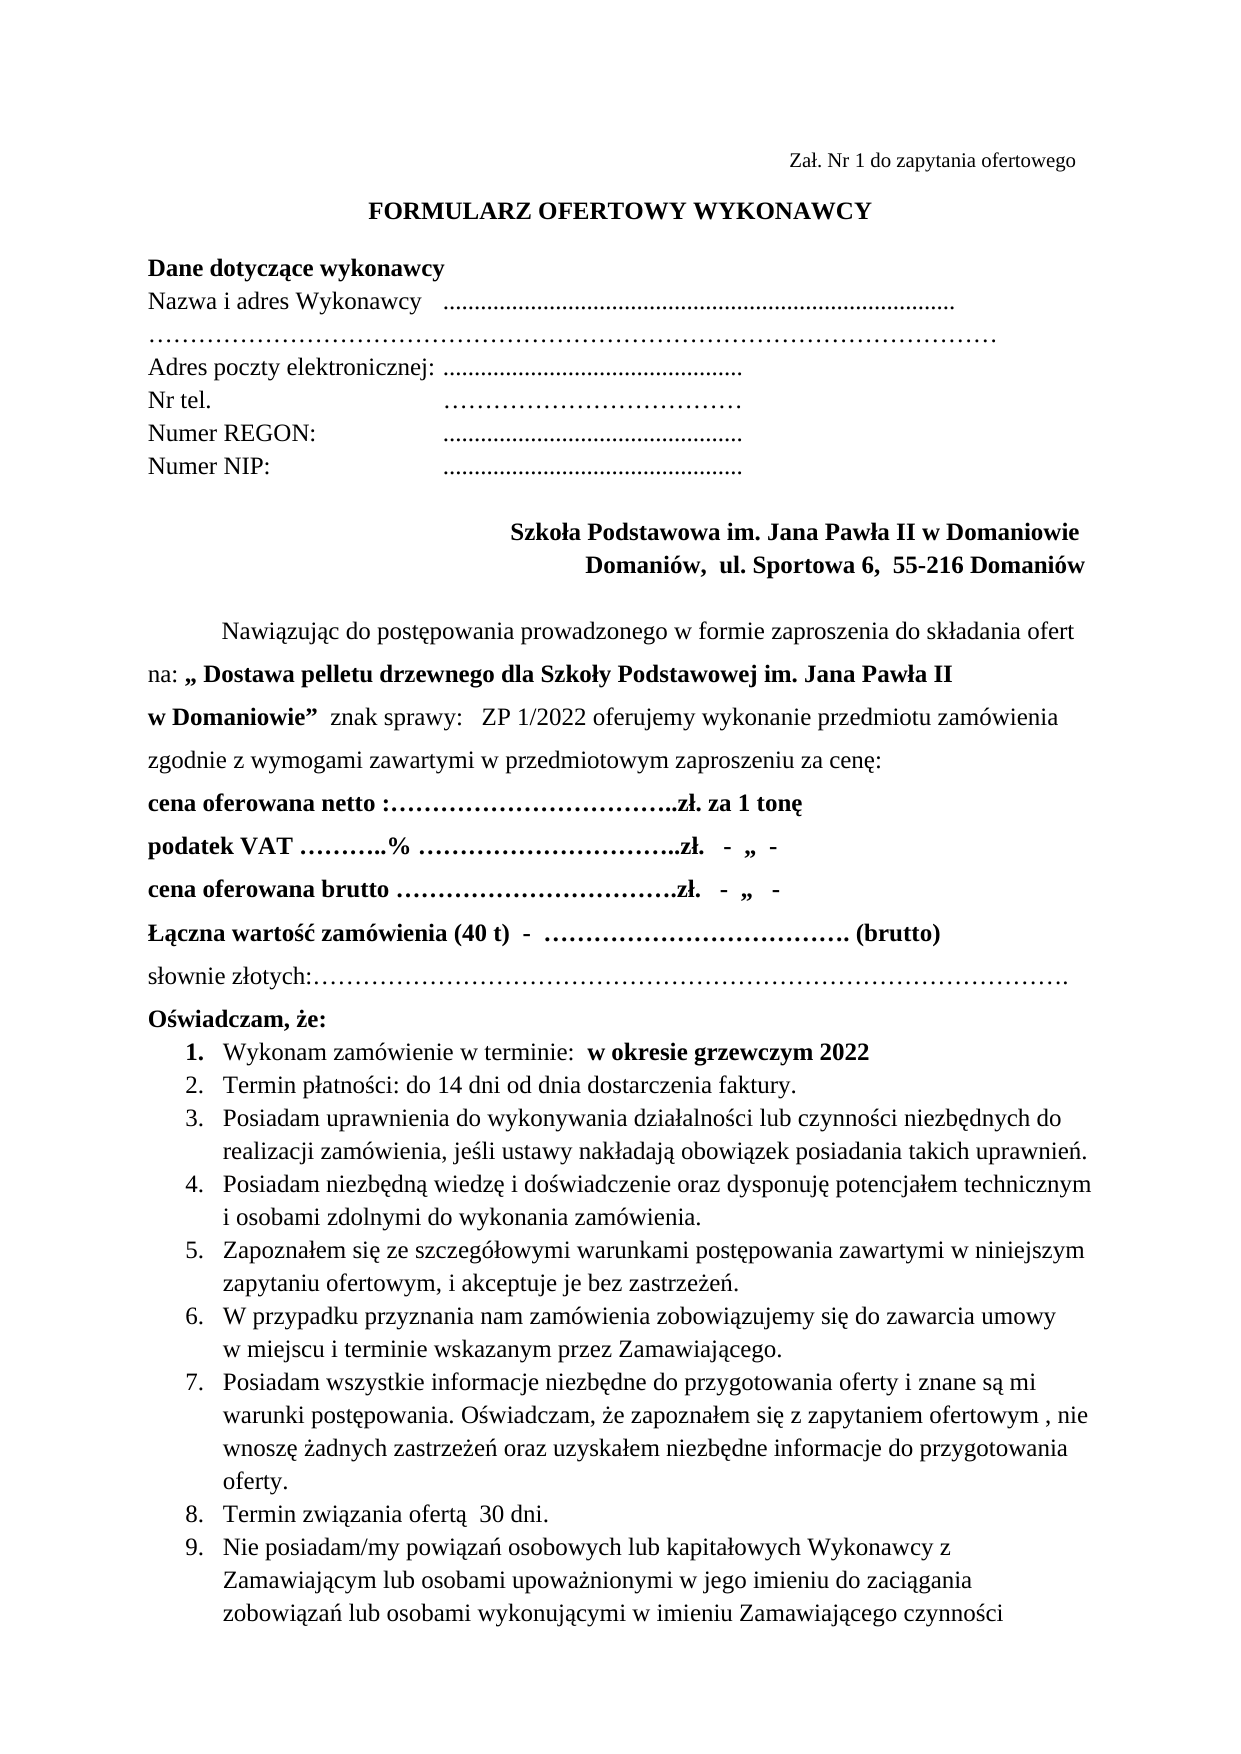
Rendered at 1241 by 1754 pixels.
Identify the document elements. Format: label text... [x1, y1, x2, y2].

text słownie złotych:………………………………………………………………………………. [148, 961, 1093, 989]
text Nazwa i adres Wykonawcy .................................................................................. [148, 286, 1093, 315]
text Łączna wartość zamówienia (40 t) - ………………………………. (brutto) [148, 918, 1093, 946]
list Posiadam uprawnienia do wykonywania działalności lub czynności niezbędnych do realizacji zamówienia, jeśli ustawy nakładają obowiązek posiadania takich uprawnień. [185, 1103, 1093, 1165]
text podatek VAT ………..% …………………………..zł. - „ - [148, 831, 1093, 860]
text Numer NIP: ................................................ [148, 451, 1093, 480]
list Termin płatności: do 14 dni od dnia dostarczenia faktury. [185, 1070, 1093, 1099]
list Posiadam wszystkie informacje niezbędne do przygotowania oferty i znane są mi warunki postępowania. Oświadczam, że zapoznałem się z zapytaniem ofertowym , nie wnoszę żadnych zastrzeżeń oraz uzyskałem niezbędne informacje do przygotowania oferty. [185, 1367, 1093, 1495]
list Zapoznałem się ze szczegółowymi warunkami postępowania zawartymi w niniejszym zapytaniu ofertowym, i akceptuje je bez zastrzeżeń. [185, 1235, 1093, 1297]
text ………………………………………………………………………………………… [148, 319, 1093, 348]
list Wykonam zamówienie w terminie: w okresie grzewczym 2022 [185, 1037, 375, 1066]
text Szkoła Podstawowa im. Jana Pawła II w Domaniowie [148, 517, 1093, 546]
text FORMULARZ OFERTOWY WYKONAWCY [148, 196, 1093, 224]
list Termin związania ofertą 30 dni. [185, 1499, 1093, 1528]
list Posiadam niezbędną wiedzę i doświadczenie oraz dysponuję potencjałem technicznym i osobami zdolnymi do wykonania zamówienia. [185, 1169, 1093, 1231]
text Domaniów, ul. Sportowa 6, 55-216 Domaniów [148, 550, 1093, 579]
text Zał. Nr 1 do zapytania ofertowego [148, 148, 1093, 172]
list Wykonam zamówienie w terminie: w okresie grzewczym 2022 [581, 1037, 1093, 1066]
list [185, 1532, 1093, 1627]
text Nr tel. ……………………………… [148, 385, 1093, 414]
text Dane dotyczące wykonawcy [148, 253, 1093, 282]
text cena oferowana netto :……………………………..zł. za 1 tonę [148, 788, 1093, 817]
text Oświadczam, że: [148, 1004, 1093, 1033]
list W przypadku przyznania nam zamówienia zobowiązujemy się do zawarcia umowy w miejscu i terminie wskazanym przez Zamawiającego. [185, 1301, 1093, 1363]
text Nawiązując do postępowania prowadzonego w formie zaproszenia do składania ofert na: „ Dostawa pelletu drzewnego dla Szkoły Podstawowej im. Jana Pawła II w Domaniowie” znak sprawy: ZP 1/2022 oferujemy wykonanie przedmiotu zamówienia zgodnie z wymogami zawartymi w przedmiotowym zaproszeniu za cenę: [148, 616, 1093, 774]
text Numer REGON: ................................................ [148, 418, 1093, 447]
text cena oferowana brutto …………………………….zł. - „ - [148, 874, 1093, 903]
text Adres poczty elektronicznej: ................................................ [148, 352, 1093, 381]
